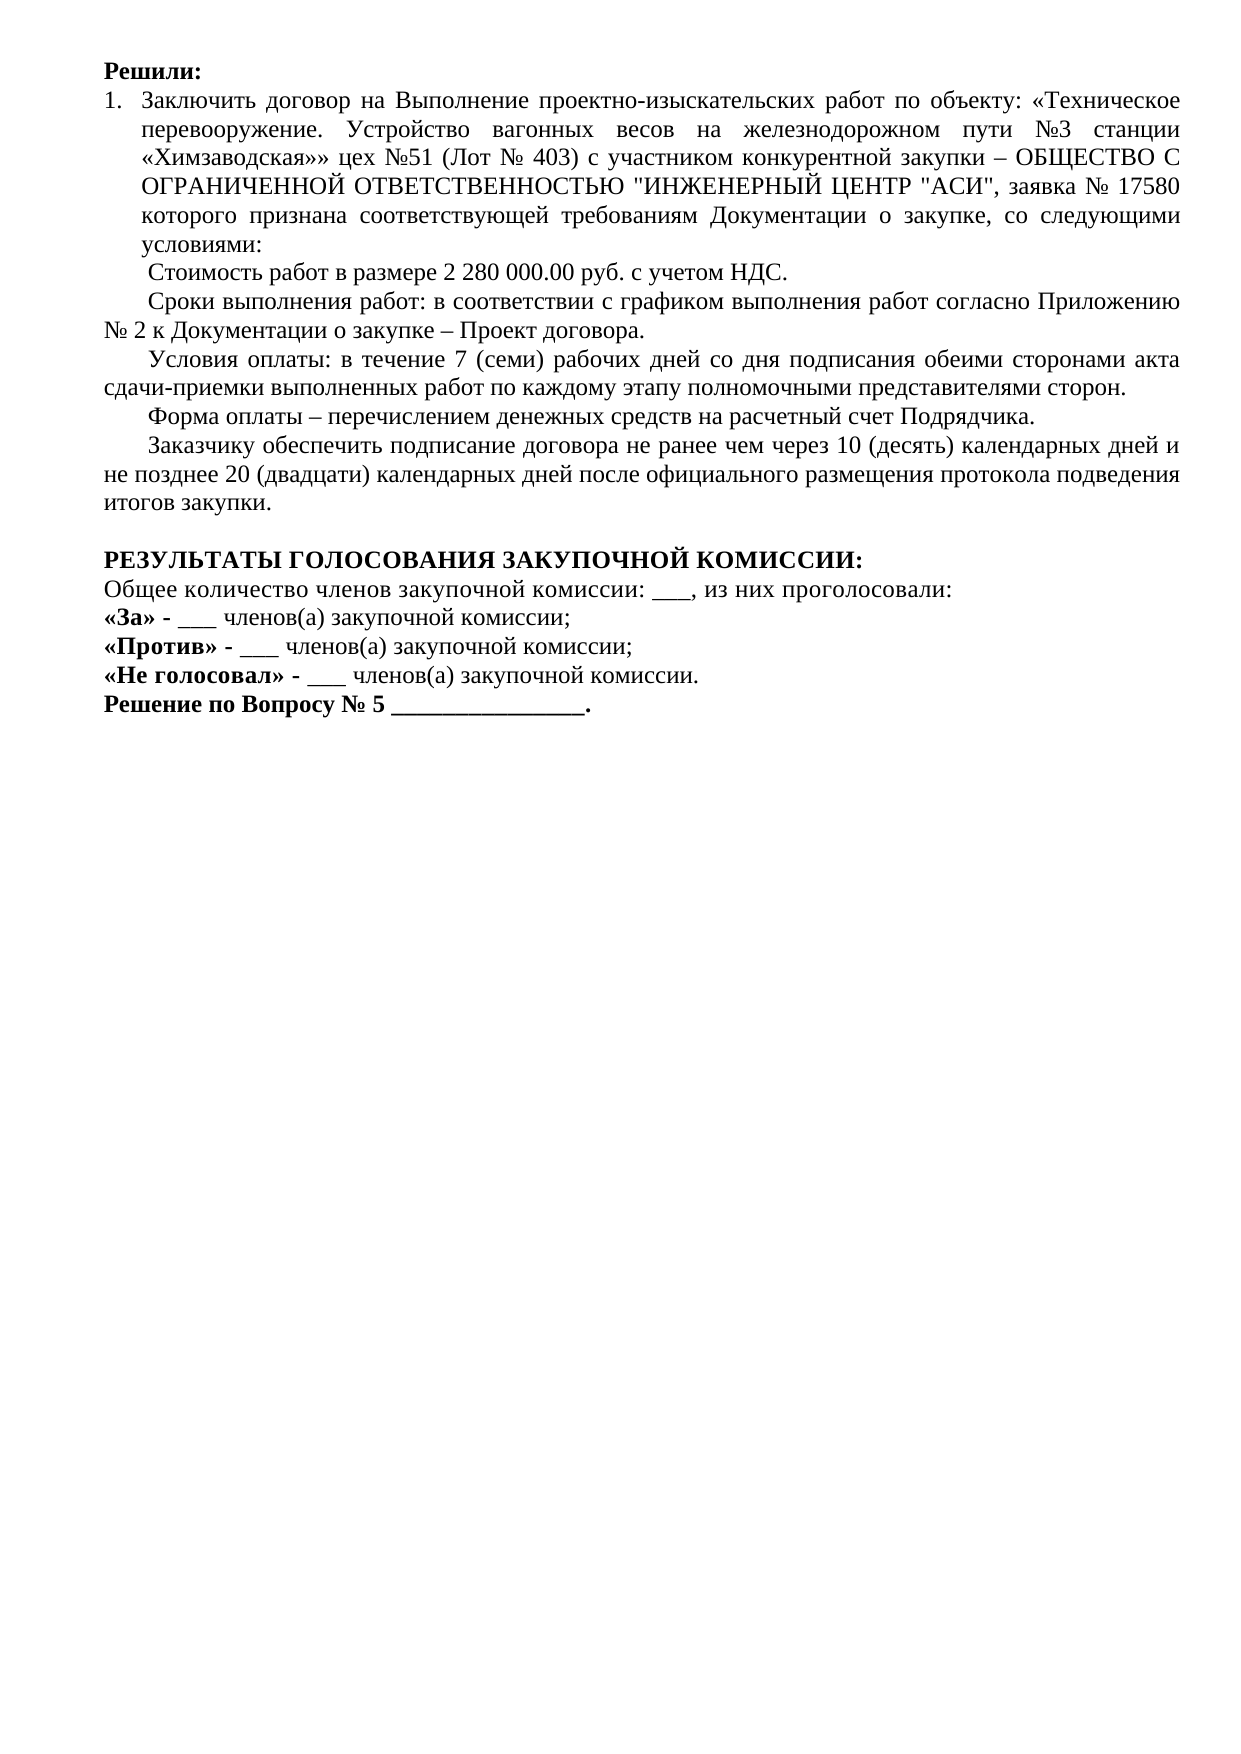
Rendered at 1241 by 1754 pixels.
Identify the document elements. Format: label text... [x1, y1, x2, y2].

text «За» - ___ членов(а) закупочной комиссии; [103, 602, 1181, 631]
text «Не голосовал» - ___ членов(а) закупочной комиссии. [103, 660, 1181, 689]
text Сроки выполнения работ: в соответствии с графиком выполнения работ согласно Приложению № 2 к Документации о закупке – Проект договора. [103, 286, 1181, 344]
text Форма оплаты – перечислением денежных средств на расчетный счет Подрядчика. [103, 401, 1181, 430]
list Заключить договор на Выполнение проектно-изыскательских работ по объекту: «Техническое перевооружение. Устройство вагонных весов на железнодорожном пути №3 станции «Химзаводская»» цех №51 (Лот № 403) с участником конкурентной закупки – ОБЩЕСТВО С ОГРАНИЧЕННОЙ ОТВЕТСТВЕННОСТЬЮ "ИНЖЕНЕРНЫЙ ЦЕНТР "АСИ", заявка № 17580 которого признана соответствующей требованиям Документации о закупке, со следующими условиями: [103, 85, 1181, 257]
text «Против» - ___ членов(а) закупочной комиссии; [103, 631, 1181, 660]
text Решили: [103, 56, 1181, 85]
text Стоимость работ в размере 2 280 000.00 руб. с учетом НДС. [103, 257, 1181, 286]
text Заказчику обеспечить подписание договора не ранее чем через 10 (десять) календарных дней и не позднее 20 (двадцати) календарных дней после официального размещения протокола подведения итогов закупки. [103, 430, 1181, 516]
text Решение по Вопросу № 5 _______________. [103, 689, 1181, 717]
text Общее количество членов закупочной комиссии: ___, из них проголосовали: [103, 574, 1181, 602]
text Условия оплаты: в течение 7 (семи) рабочих дней со дня подписания обеими сторонами акта сдачи-приемки выполненных работ по каждому этапу полномочными представителями сторон. [103, 344, 1181, 401]
text РЕЗУЛЬТАТЫ ГОЛОСОВАНИЯ ЗАКУПОЧНОЙ КОМИССИИ: [103, 545, 1181, 574]
